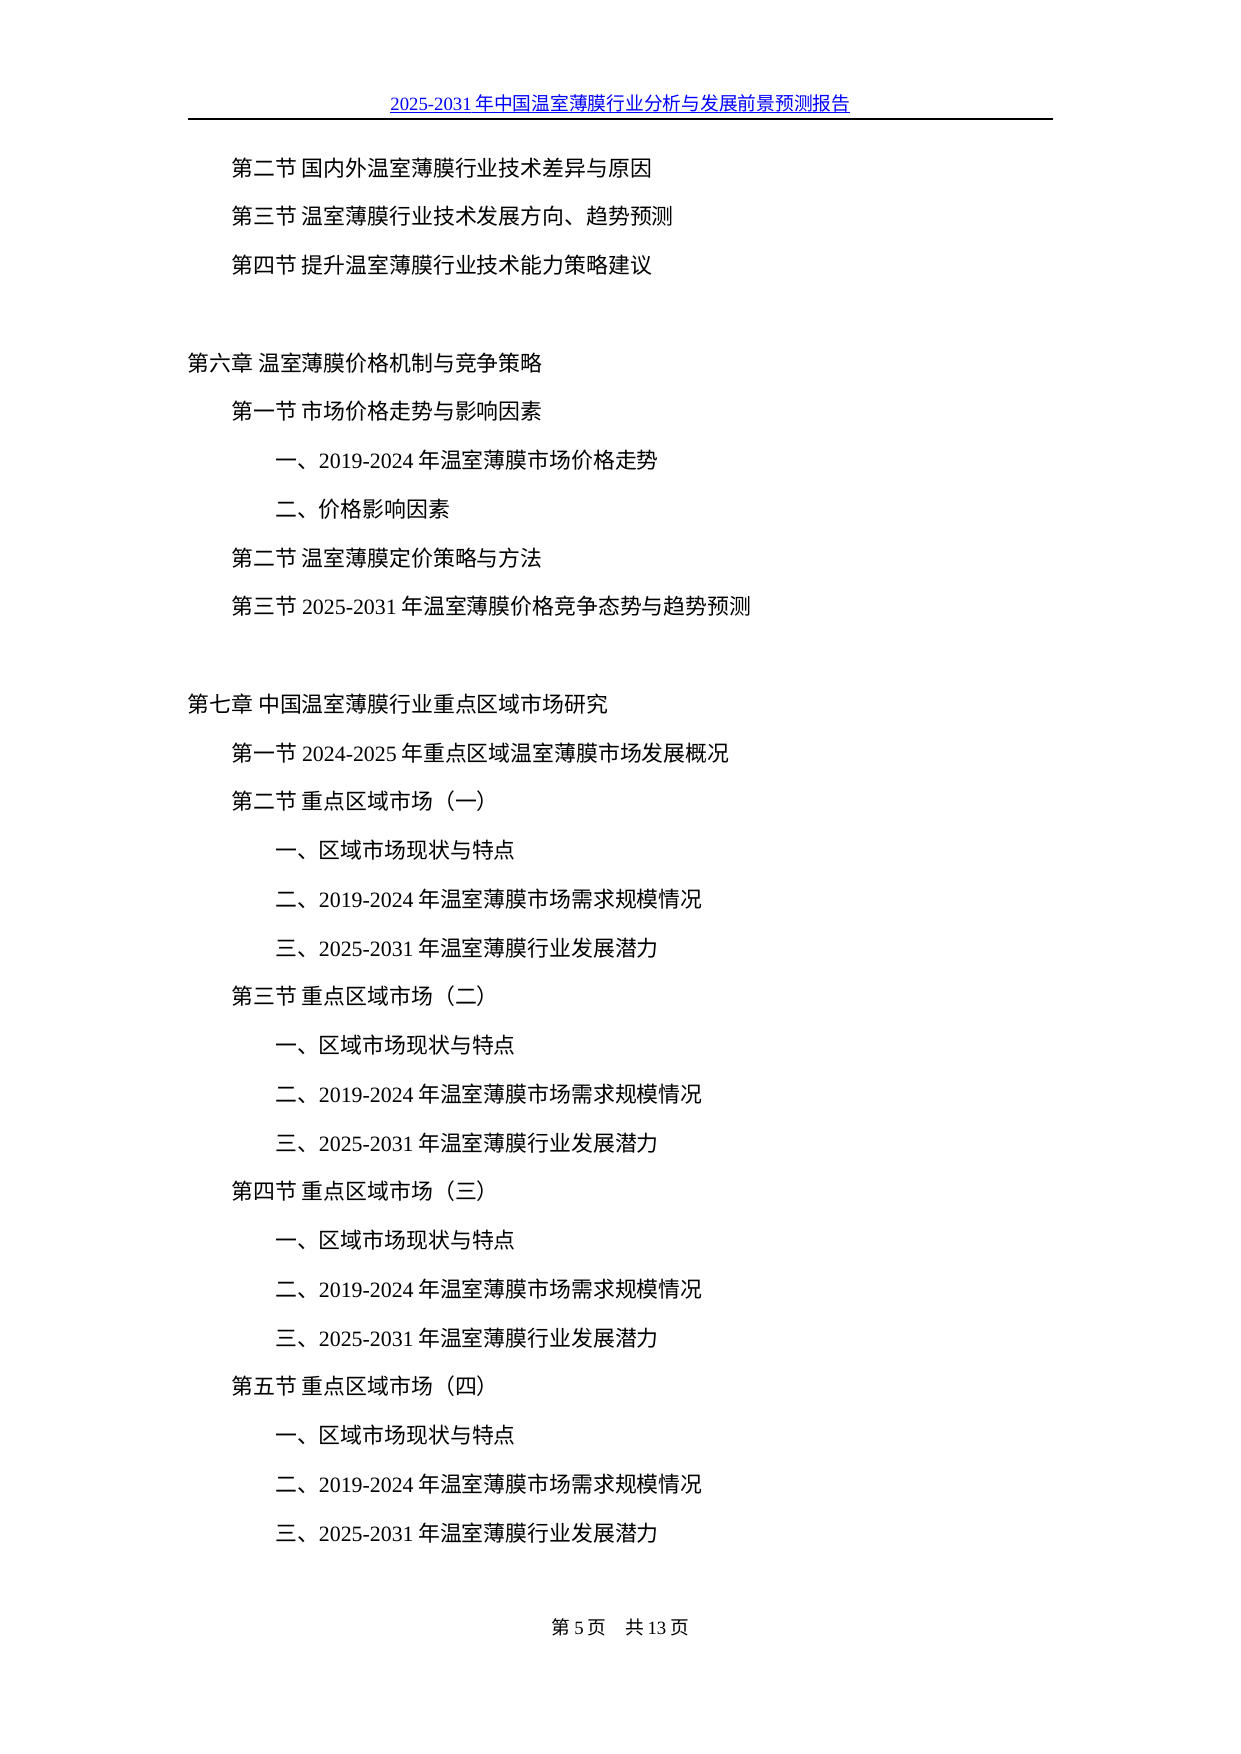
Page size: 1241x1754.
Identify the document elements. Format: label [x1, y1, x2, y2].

text [187, 150, 1053, 1548]
